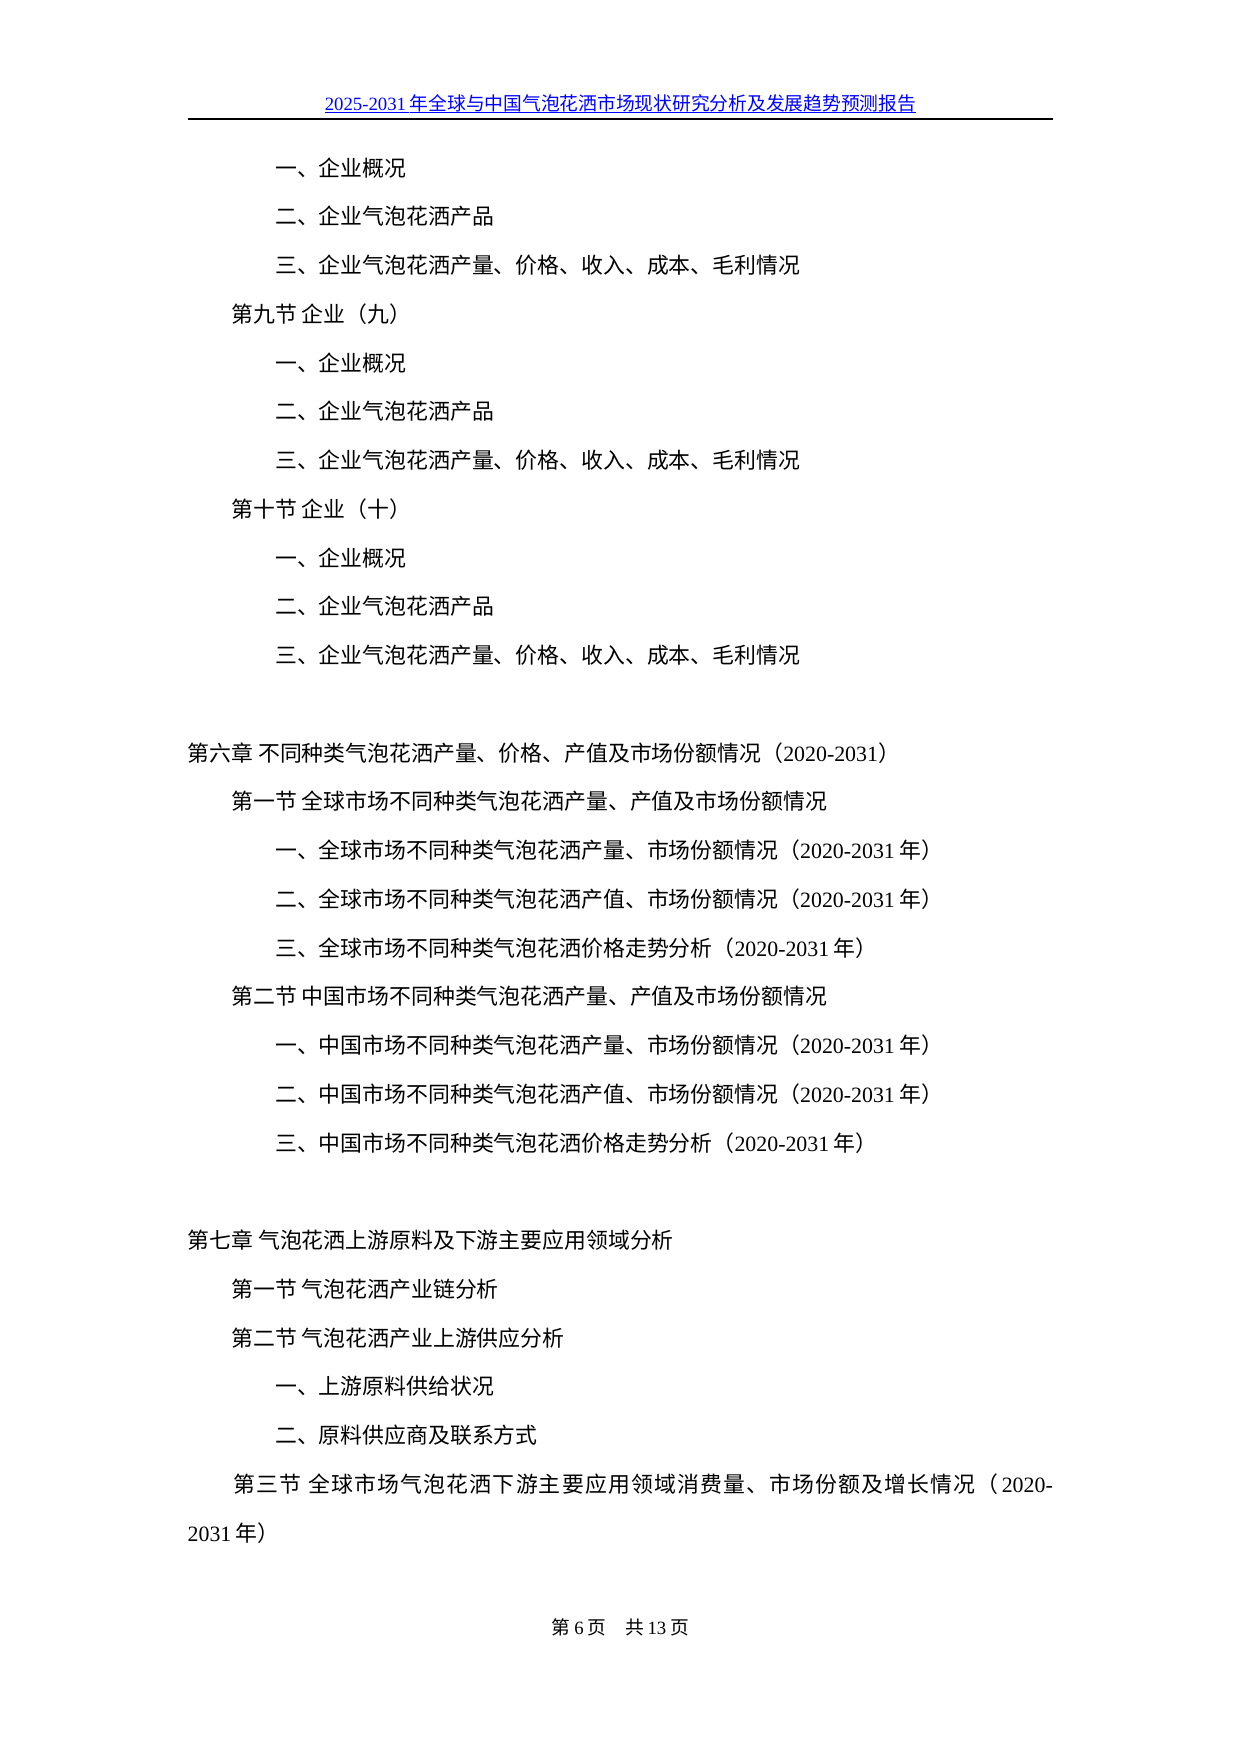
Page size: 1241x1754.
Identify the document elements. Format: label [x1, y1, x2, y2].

text [187, 150, 1053, 1548]
